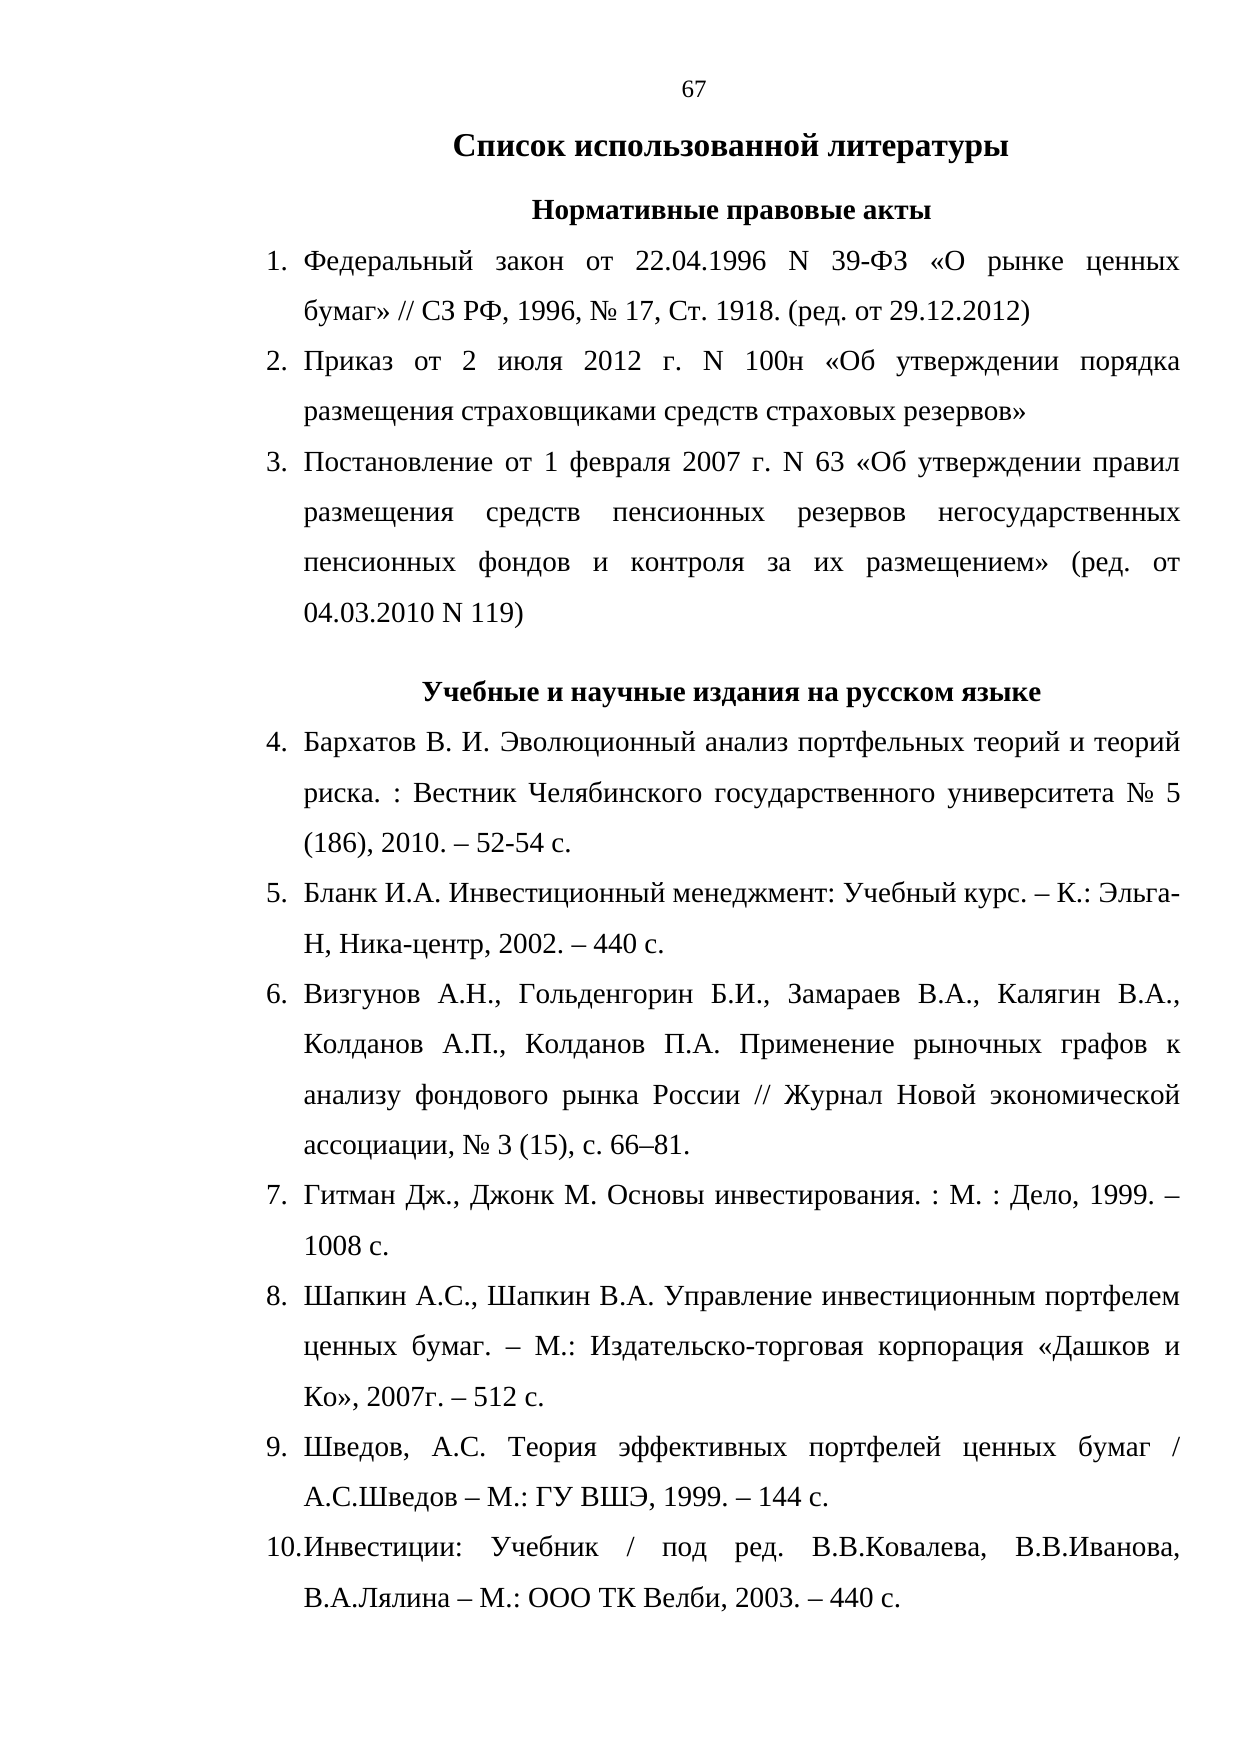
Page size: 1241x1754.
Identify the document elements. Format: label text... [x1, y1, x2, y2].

list Гитман Дж., Джонк М. Основы инвестирования. : М. : Дело, 1999. – 1008 с. [266, 1177, 1181, 1261]
text Список использованной литературы [207, 131, 1181, 163]
list Бланк И.А. Инвестиционный менеджмент: Учебный курс. – К.: Эльга-Н, Ника-центр, 2002. – 440 с. [266, 876, 1181, 959]
list Приказ от 2 июля 2012 г. N 100н «Об утверждении порядка размещения страховщиками средств страховых резервов» [266, 343, 1181, 427]
text Учебные и научные издания на русском языке [282, 674, 1181, 708]
list Шапкин А.С., Шапкин В.А. Управление инвестиционным портфелем ценных бумаг. – М.: Издательско-торговая корпорация «Дашков и Ко», 2007г. – 512 с. [266, 1278, 1181, 1412]
list Инвестиции: Учебник / под ред. В.В.Ковалева, В.В.Иванова, В.А.Лялина – М.: ООО ТК Велби, 2003. – 440 с. [266, 1529, 1181, 1613]
list Федеральный закон от 22.04.1996 N 39-ФЗ «О рынке ценных бумаг» // СЗ РФ, 1996, № 17, Ст. 1918. (ред. от 29.12.2012) [266, 243, 1181, 326]
list Бархатов В. И. Эволюционный анализ портфельных теорий и теорий риска. : Вестник Челябинского государственного университета № 5 (186), 2010. – 52-54 с. [266, 724, 1181, 859]
list Визгунов А.Н., Гольденгорин Б.И., Замараев В.А., Калягин В.А., Колданов А.П., Колданов П.А. Применение рыночных графов к анализу фондового рынка России // Журнал Новой экономической ассоциации, № 3 (15), с. 66–81. [266, 976, 1181, 1161]
list Постановление от 1 февраля 2007 г. N 63 «Об утверждении правил размещения средств пенсионных резервов негосударственных пенсионных фондов и контроля за их размещением» (ред. от 04.03.2010 N 119) [266, 444, 1181, 628]
text Нормативные правовые акты [282, 192, 1181, 226]
list Шведов, А.С. Теория эффективных портфелей ценных бумаг / А.С.Шведов – М.: ГУ ВШЭ, 1999. – 144 с. [266, 1429, 1181, 1513]
